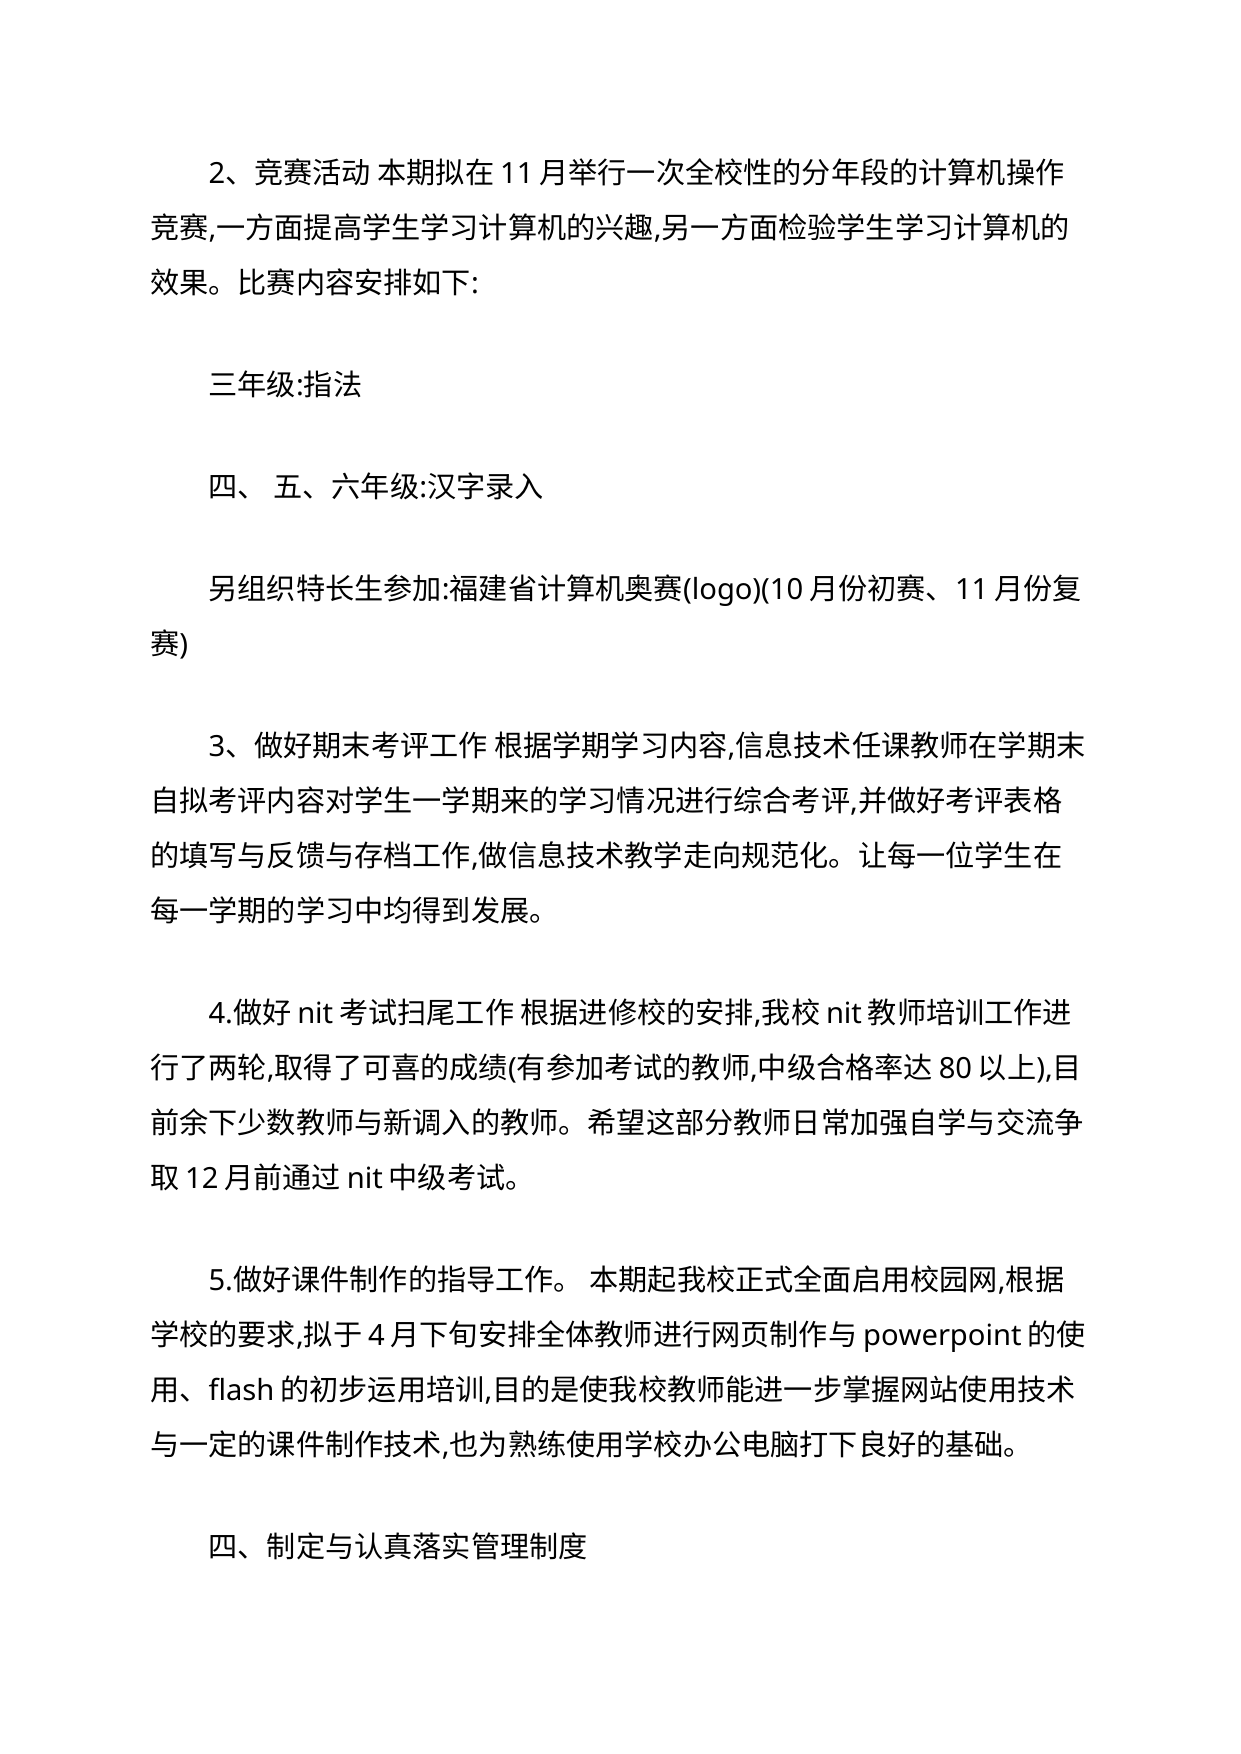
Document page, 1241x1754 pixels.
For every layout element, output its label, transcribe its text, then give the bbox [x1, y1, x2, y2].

text 5.做好课件制作的指导工作。 本期起我校正式全面启用校园网,根据学校的要求,拟于4月下旬安排全体教师进行网页制作与powerpoint的使用、flash的初步运用培训,目的是使我校教师能进一步掌握网站使用技术与一定的课件制作技术,也为熟练使用学校办公电脑打下良好的基础。 [150, 1257, 1090, 1464]
text 三年级:指法 [150, 362, 1090, 404]
text 四、 五、六年级:汉字录入 [150, 464, 1090, 506]
text 3、做好期末考评工作 根据学期学习内容,信息技术任课教师在学期末自拟考评内容对学生一学期来的学习情况进行综合考评,并做好考评表格的填写与反馈与存档工作,做信息技术教学走向规范化。让每一位学生在每一学期的学习中均得到发展。 [150, 723, 1090, 930]
text 4.做好nit考试扫尾工作 根据进修校的安排,我校nit教师培训工作进行了两轮,取得了可喜的成绩(有参加考试的教师,中级合格率达80以上),目前余下少数教师与新调入的教师。希望这部分教师日常加强自学与交流争取12月前通过nit中级考试。 [150, 990, 1090, 1197]
text 2、竞赛活动 本期拟在11月举行一次全校性的分年段的计算机操作竞赛,一方面提高学生学习计算机的兴趣,另一方面检验学生学习计算机的效果。比赛内容安排如下: [150, 150, 1090, 302]
text 四、制定与认真落实管理制度 [150, 1523, 1090, 1566]
text 另组织特长生参加:福建省计算机奥赛(logo)(10月份初赛、11月份复赛) [150, 566, 1090, 663]
